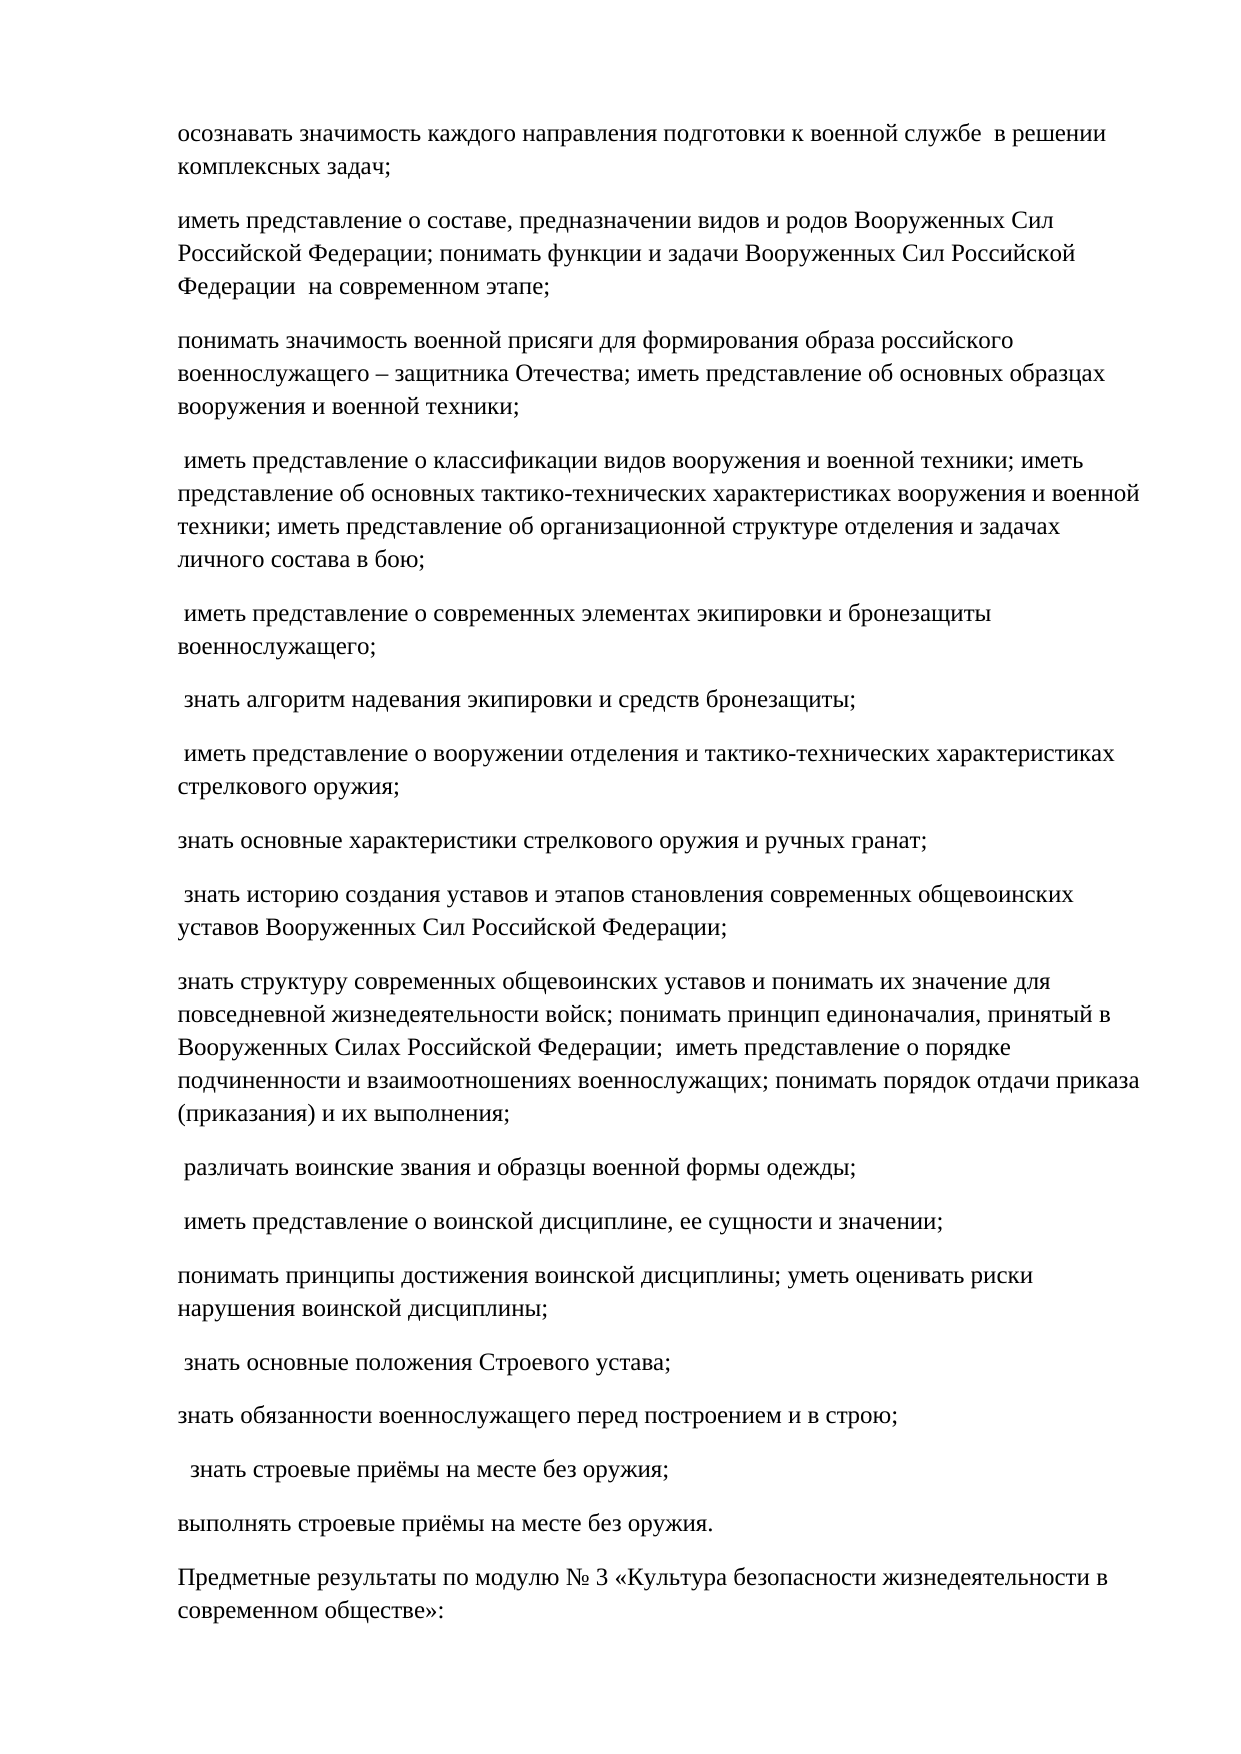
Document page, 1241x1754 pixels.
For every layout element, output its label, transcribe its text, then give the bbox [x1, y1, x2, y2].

text иметь представление о вооружении отделения и тактико-технических характеристиках стрелкового оружия; [177, 738, 1152, 800]
text выполнять строевые приёмы на месте без оружия. [177, 1508, 1152, 1537]
text понимать значимость военной присяги для формирования образа российского военнослужащего – защитника Отечества; иметь представление об основных образцах вооружения и военной техники; [177, 325, 1152, 420]
text знать основные характеристики стрелкового оружия и ручных гранат; [177, 825, 1152, 854]
text знать основные положения Строевого устава; [177, 1347, 1152, 1375]
text знать обязанности военнослужащего перед построением и в строю; [177, 1400, 1152, 1429]
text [177, 118, 1152, 180]
text иметь представление о современных элементах экипировки и бронезащиты военнослужащего; [177, 598, 1152, 659]
text понимать принципы достижения воинской дисциплины; уметь оценивать риски нарушения воинской дисциплины; [177, 1260, 1152, 1321]
text знать алгоритм надевания экипировки и средств бронезащиты; [177, 684, 1152, 713]
text знать структуру современных общевоинских уставов и понимать их значение для повседневной жизнедеятельности войск; понимать принцип единоначалия, принятый в Вооруженных Силах Российской Федерации; иметь представление о порядке подчиненности и взаимоотношениях военнослужащих; понимать порядок отдачи приказа (приказания) и их выполнения; [177, 966, 1152, 1127]
text знать строевые приёмы на месте без оружия; [177, 1454, 1152, 1483]
text различать воинские звания и образцы военной формы одежды; [177, 1152, 1152, 1181]
text иметь представление о классификации видов вооружения и военной техники; иметь представление об основных тактико-технических характеристиках вооружения и военной техники; иметь представление об организационной структуре отделения и задачах личного состава в бою; [177, 445, 1152, 573]
text иметь представление о воинской дисциплине, ее сущности и значении; [177, 1206, 1152, 1234]
text иметь представление о составе, предназначении видов и родов Вооруженных Сил Российской Федерации; понимать функции и задачи Вооруженных Сил Российской Федерации на современном этапе; [177, 205, 1152, 300]
text Предметные результаты по модулю № 3 «Культура безопасности жизнедеятельности в современном обществе»: [177, 1562, 1152, 1624]
text знать историю создания уставов и этапов становления современных общевоинских уставов Вооруженных Сил Российской Федерации; [177, 879, 1152, 941]
